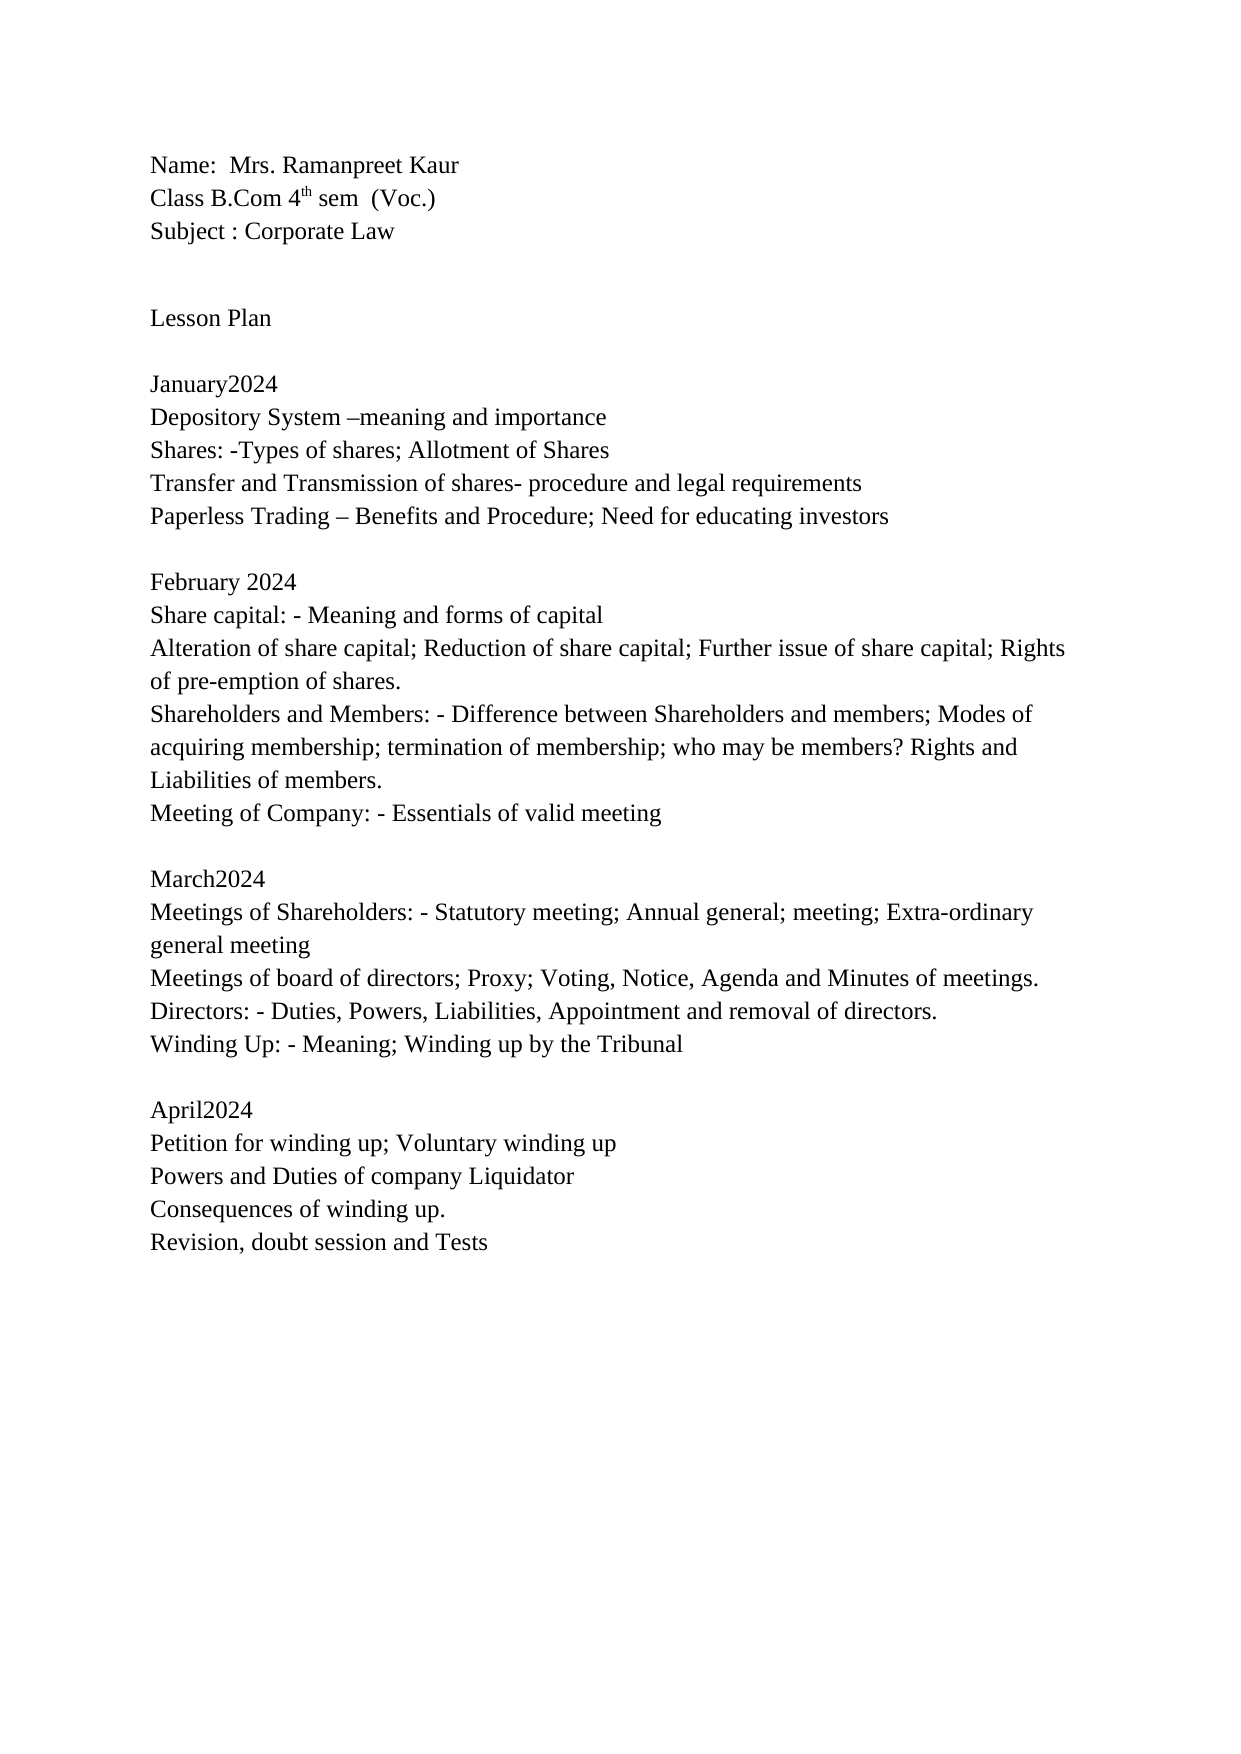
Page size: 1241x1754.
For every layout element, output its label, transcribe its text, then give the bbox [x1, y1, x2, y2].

text April2024 [150, 1095, 1090, 1124]
text Subject : Corporate Law [150, 216, 1090, 245]
text Meeting of Company: - Essentials of valid meeting [150, 798, 1090, 827]
text Depository System –meaning and importance [150, 402, 1090, 431]
text January2024 [150, 369, 1090, 398]
text Shares: -Types of shares; Allotment of Shares [150, 435, 1090, 464]
text Meetings of board of directors; Proxy; Voting, Notice, Agenda and Minutes of meetings. [150, 963, 1090, 992]
text Revision, doubt session and Tests [150, 1227, 1090, 1256]
text Lesson Plan [150, 303, 1090, 332]
text Petition for winding up; Voluntary winding up [150, 1128, 1090, 1157]
text Winding Up: - Meaning; Winding up by the Tribunal [150, 1029, 1090, 1058]
text Powers and Duties of company Liquidator [150, 1161, 1090, 1190]
text Directors: - Duties, Powers, Liabilities, Appointment and removal of directors. [150, 996, 1090, 1025]
text Class B.Com 4th sem (Voc.) [150, 183, 1090, 212]
text March2024 [150, 864, 1090, 893]
text Consequences of winding up. [150, 1194, 1090, 1223]
text Transfer and Transmission of shares- procedure and legal requirements [150, 468, 1090, 497]
text February 2024 [150, 567, 1090, 596]
text Meetings of Shareholders: - Statutory meeting; Annual general; meeting; Extra-ordinary general meeting [150, 897, 1090, 959]
text Shareholders and Members: - Difference between Shareholders and members; Modes of acquiring membership; termination of membership; who may be members? Rights and Liabilities of members. [150, 699, 1090, 794]
text Paperless Trading – Benefits and Procedure; Need for educating investors [150, 501, 1090, 530]
text Name: Mrs. Ramanpreet Kaur [150, 150, 1090, 179]
text Share capital: - Meaning and forms of capital [150, 600, 1090, 629]
text Alteration of share capital; Reduction of share capital; Further issue of share capital; Rights of pre-emption of shares. [150, 633, 1090, 695]
